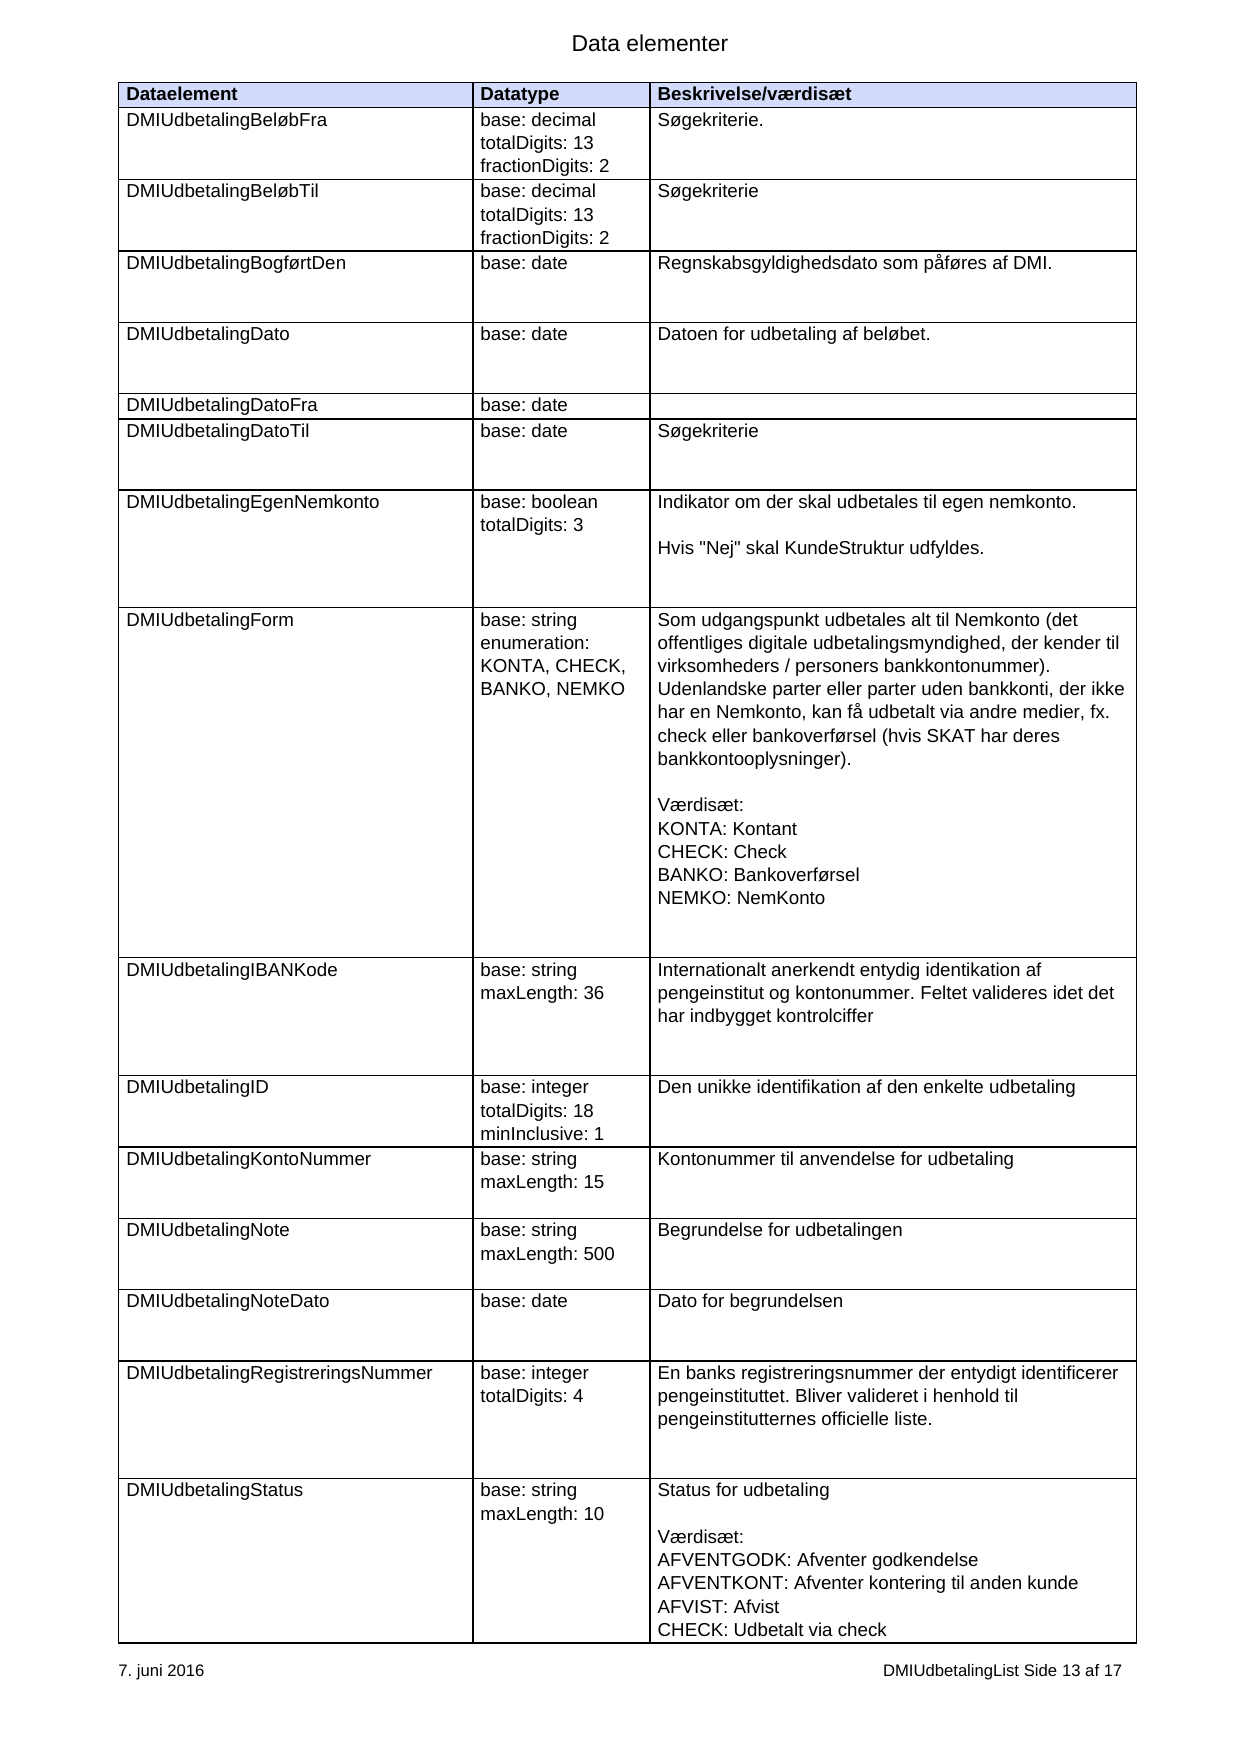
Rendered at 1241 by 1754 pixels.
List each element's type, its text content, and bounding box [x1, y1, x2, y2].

table_cell Internationalt anerkendt entydig identikation af pengeinstitut og kontonummer. Feltet valideres idet det har indbygget kontrolciffer [651, 958, 1136, 1074]
table_cell Søgekriterie [651, 180, 1136, 250]
table_cell base: string enumeration: KONTA, CHECK, BANKO, NEMKO [474, 608, 649, 957]
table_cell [474, 1479, 649, 1642]
table_cell Regnskabsgyldighedsdato som påføres af DMI. [651, 252, 1136, 321]
table_cell Begrundelse for udbetalingen [651, 1219, 1136, 1289]
table_cell Søgekriterie. [651, 108, 1136, 178]
table_cell DMIUdbetalingDatoFra [119, 394, 472, 418]
table_cell DMIUdbetalingNote [119, 1219, 472, 1289]
table_cell DMIUdbetalingStatus [119, 1479, 472, 1642]
table_cell DMIUdbetalingForm [119, 608, 472, 957]
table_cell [474, 108, 649, 178]
table_header Dataelement [119, 83, 472, 107]
table_cell base: string maxLength: 36 [474, 958, 649, 1074]
table_cell DMIUdbetalingID [119, 1076, 472, 1146]
table_cell DMIUdbetalingNoteDato [119, 1290, 472, 1360]
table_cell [474, 180, 649, 250]
table_cell DMIUdbetalingBeløbFra [119, 108, 472, 178]
table_cell DMIUdbetalingDato [119, 323, 472, 393]
table_cell [651, 394, 1136, 418]
table_cell base: integer totalDigits: 4 [474, 1362, 649, 1478]
table_cell base: date [474, 394, 649, 418]
table_cell base: integer totalDigits: 18 minInclusive: 1 [474, 1076, 649, 1146]
table_cell DMIUdbetalingBeløbTil [119, 180, 472, 250]
table_cell base: date [474, 420, 649, 489]
table_cell base: string maxLength: 500 [474, 1219, 649, 1289]
table_cell Kontonummer til anvendelse for udbetaling [651, 1148, 1136, 1217]
table_cell Søgekriterie [651, 420, 1136, 489]
table_cell DMIUdbetalingDatoTil [119, 420, 472, 489]
table_cell DMIUdbetalingKontoNummer [119, 1148, 472, 1217]
table_cell Dato for begrundelsen [651, 1290, 1136, 1360]
table_cell base: date [474, 252, 649, 321]
table_header Beskrivelse/værdisæt [651, 83, 1136, 107]
table_cell Den unikke identifikation af den enkelte udbetaling [651, 1076, 1136, 1146]
table_cell DMIUdbetalingEgenNemkonto [119, 491, 472, 607]
table_cell base: date [474, 323, 649, 393]
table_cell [651, 1479, 1136, 1642]
table_header Datatype [474, 83, 649, 107]
table_cell En banks registreringsnummer der entydigt identificerer pengeinstituttet. Bliver valideret i henhold til pengeinstitutternes officielle liste. [651, 1362, 1136, 1478]
table_cell base: string maxLength: 15 [474, 1148, 649, 1217]
table_cell base: date [474, 1290, 649, 1360]
table_cell Datoen for udbetaling af beløbet. [651, 323, 1136, 393]
table_cell DMIUdbetalingIBANKode [119, 958, 472, 1074]
table_cell Som udgangspunkt udbetales alt til Nemkonto (det offentliges digitale udbetalingsmyndighed, der kender til virksomheders / personers bankkontonummer). Udenlandske parter eller parter uden bankkonti, der ikke har en Nemkonto, kan få udbetalt via andre medier, fx. check eller bankoverførsel (hvis SKAT har deres bankkontooplysninger). Værdisæt: KONTA: Kontant CHECK: Check BANKO: Bankoverførsel NEMKO: NemKonto [651, 608, 1136, 957]
table_cell DMIUdbetalingBogførtDen [119, 252, 472, 321]
table_cell base: boolean totalDigits: 3 [474, 491, 649, 607]
table_cell Indikator om der skal udbetales til egen nemkonto. Hvis "Nej" skal KundeStruktur udfyldes. [651, 491, 1136, 607]
table_cell DMIUdbetalingRegistreringsNummer [119, 1362, 472, 1478]
